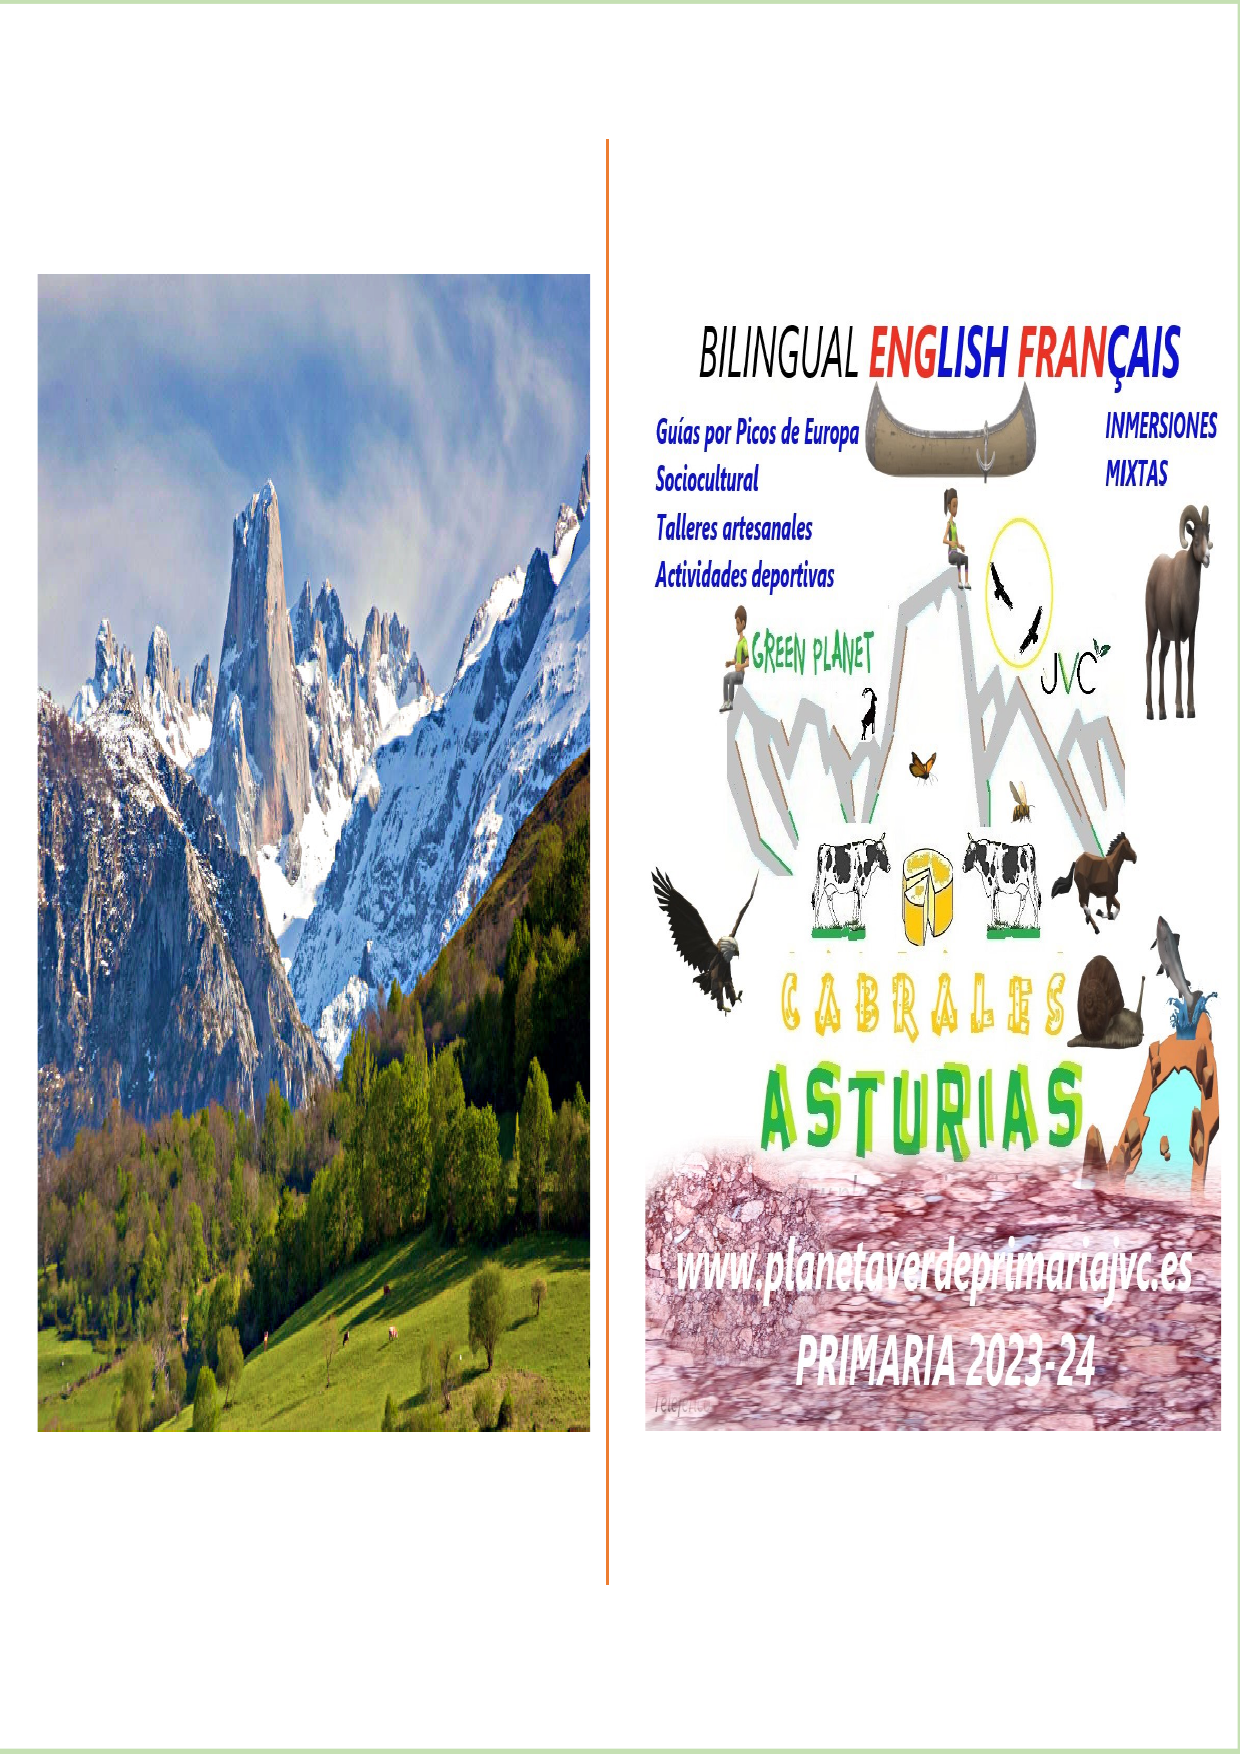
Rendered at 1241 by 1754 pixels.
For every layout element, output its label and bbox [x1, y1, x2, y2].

picture [37, 274, 591, 1432]
picture [645, 293, 1222, 1431]
